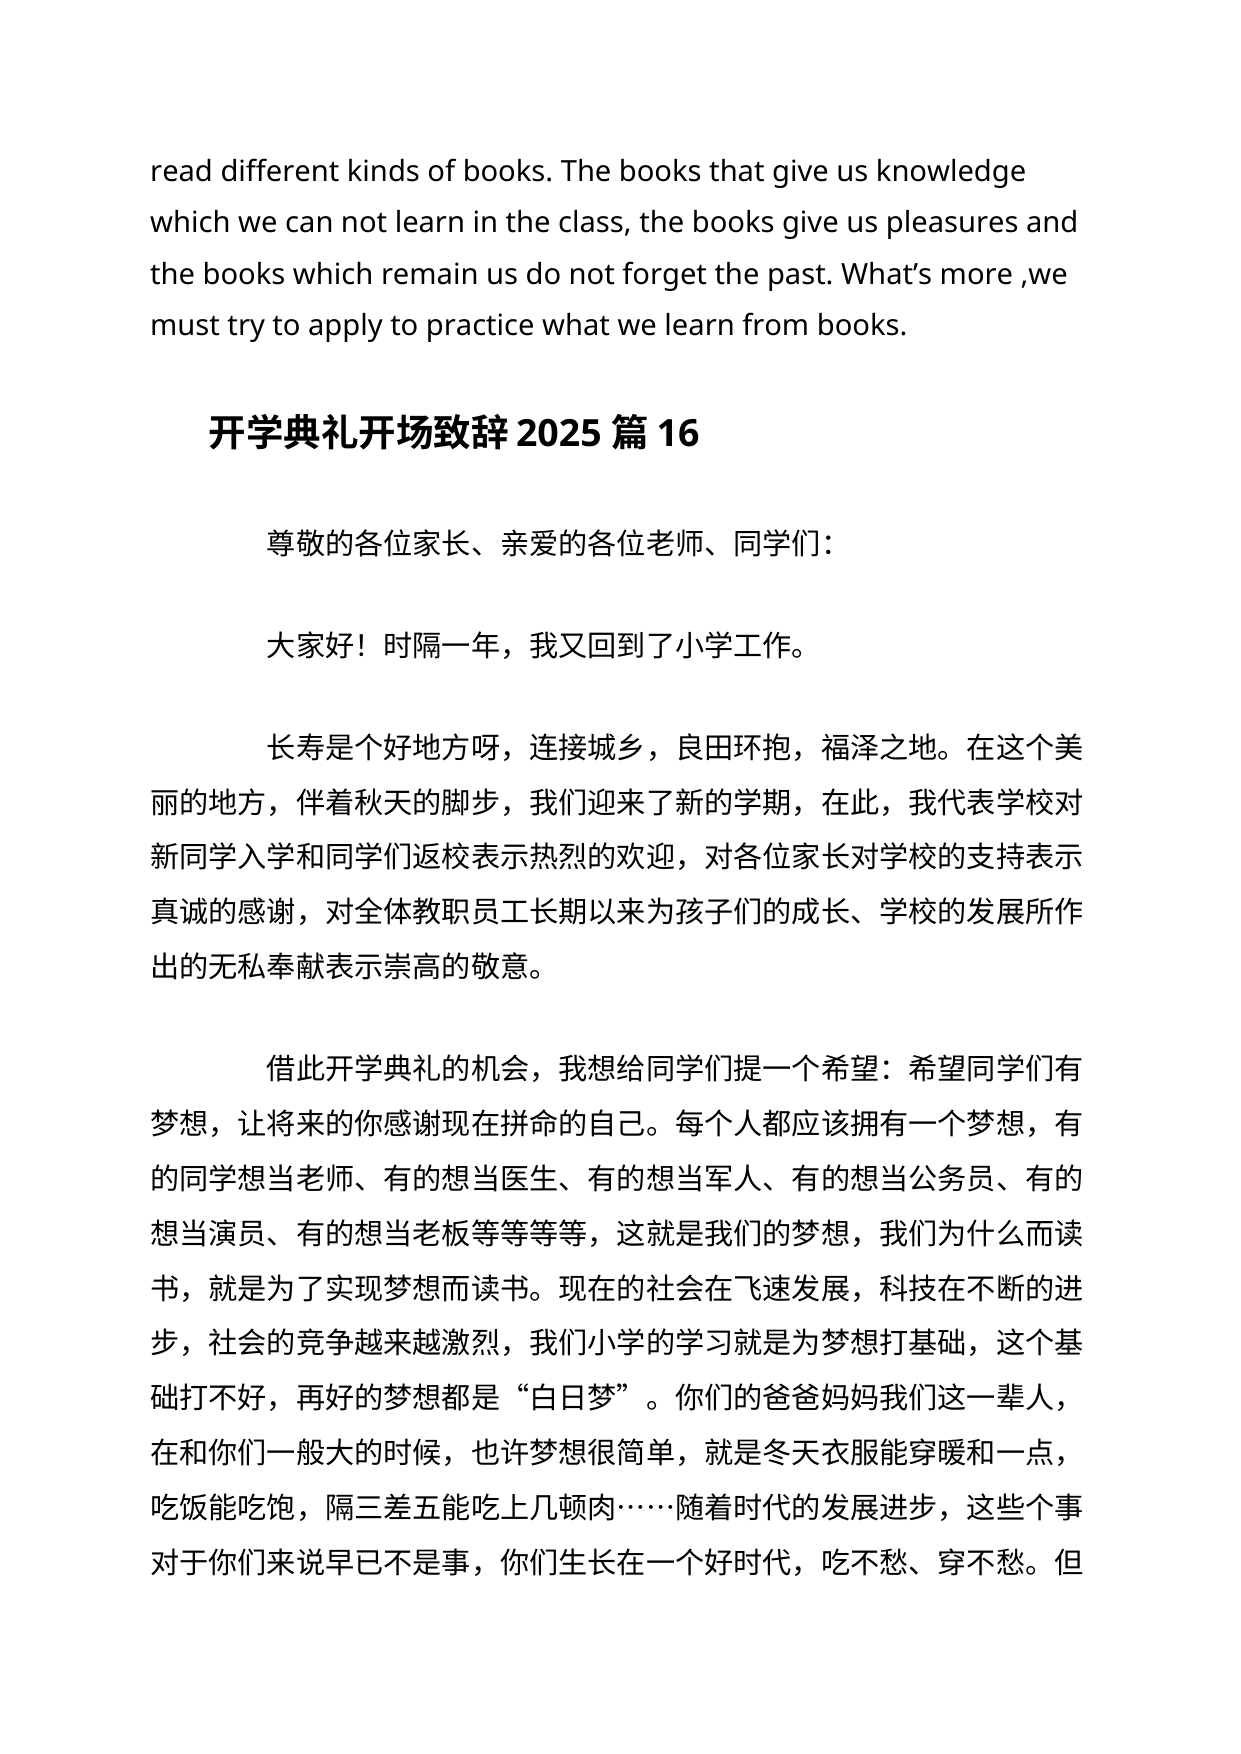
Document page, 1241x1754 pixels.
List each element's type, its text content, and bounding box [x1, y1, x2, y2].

text 尊敬的各位家长、亲爱的各位老师、同学们： [150, 521, 1090, 563]
text 开学典礼开场致辞2025 篇16 [150, 403, 1090, 458]
text 大家好！时隔一年，我又回到了小学工作。 [150, 622, 1090, 665]
text 长寿是个好地方呀，连接城乡，良田环抱，福泽之地。在这个美丽的地方，伴着秋天的脚步，我们迎来了新的学期，在此，我代表学校对新同学入学和同学们返校表示热烈的欢迎，对各位家长对学校的支持表示真诚的感谢，对全体教职员工长期以来为孩子们的成长、学校的发展所作出的无私奉献表示崇高的敬意。 [150, 724, 1090, 986]
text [150, 150, 1090, 344]
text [150, 1046, 1090, 1582]
